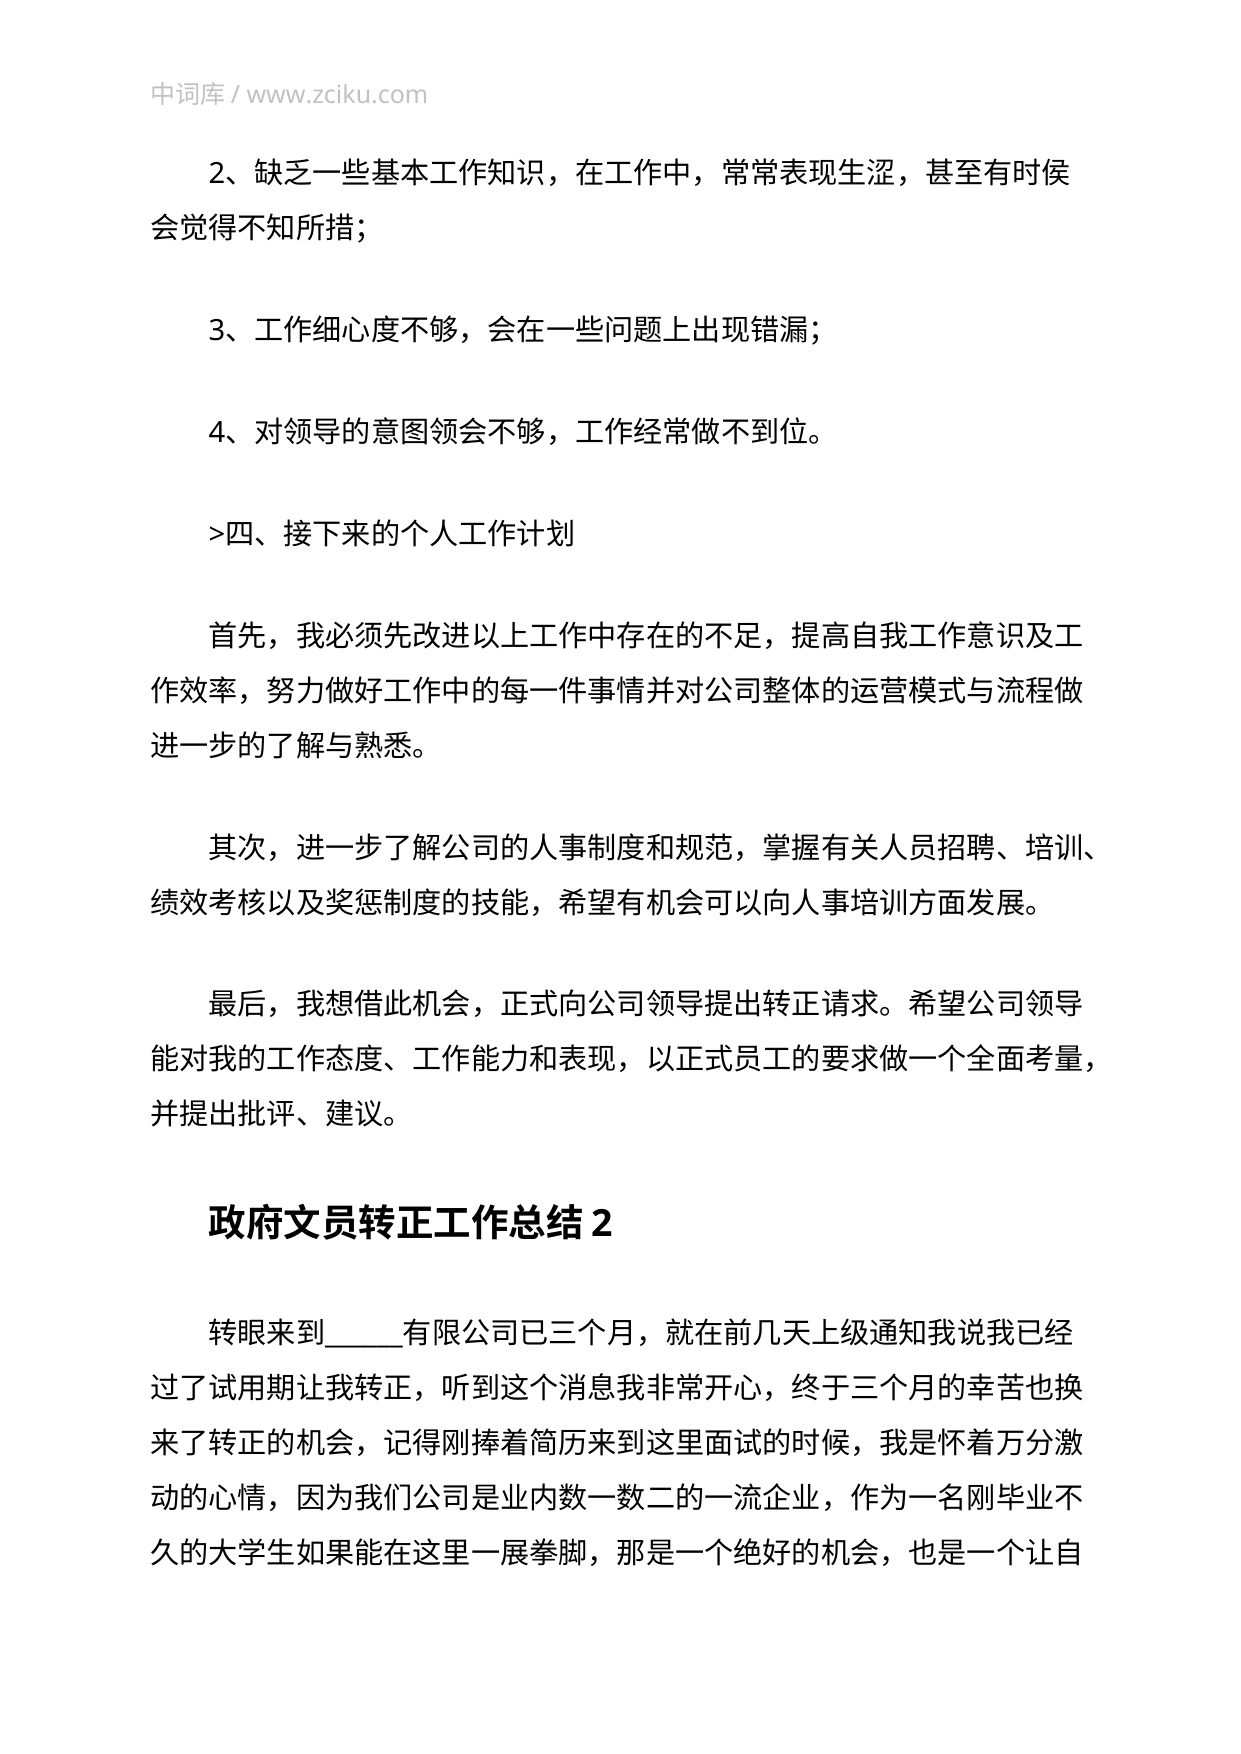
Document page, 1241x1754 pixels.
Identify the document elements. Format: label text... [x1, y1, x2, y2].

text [150, 1310, 1090, 1572]
text 4、对领导的意图领会不够，工作经常做不到位。 [150, 409, 1090, 451]
text >四、接下来的个人工作计划 [150, 511, 1090, 553]
text 首先，我必须先改进以上工作中存在的不足，提高自我工作意识及工作效率，努力做好工作中的每一件事情并对公司整体的运营模式与流程做进一步的了解与熟悉。 [150, 613, 1090, 765]
text 3、工作细心度不够，会在一些问题上出现错漏； [150, 307, 1090, 349]
text 最后，我想借此机会，正式向公司领导提出转正请求。希望公司领导能对我的工作态度、工作能力和表现，以正式员工的要求做一个全面考量，并提出批评、建议。 [150, 981, 1090, 1133]
text 其次，进一步了解公司的人事制度和规范，掌握有关人员招聘、培训、绩效考核以及奖惩制度的技能，希望有机会可以向人事培训方面发展。 [150, 824, 1090, 921]
text 2、缺乏一些基本工作知识，在工作中，常常表现生涩，甚至有时侯会觉得不知所措； [150, 150, 1090, 247]
text 政府文员转正工作总结2 [150, 1192, 1090, 1247]
